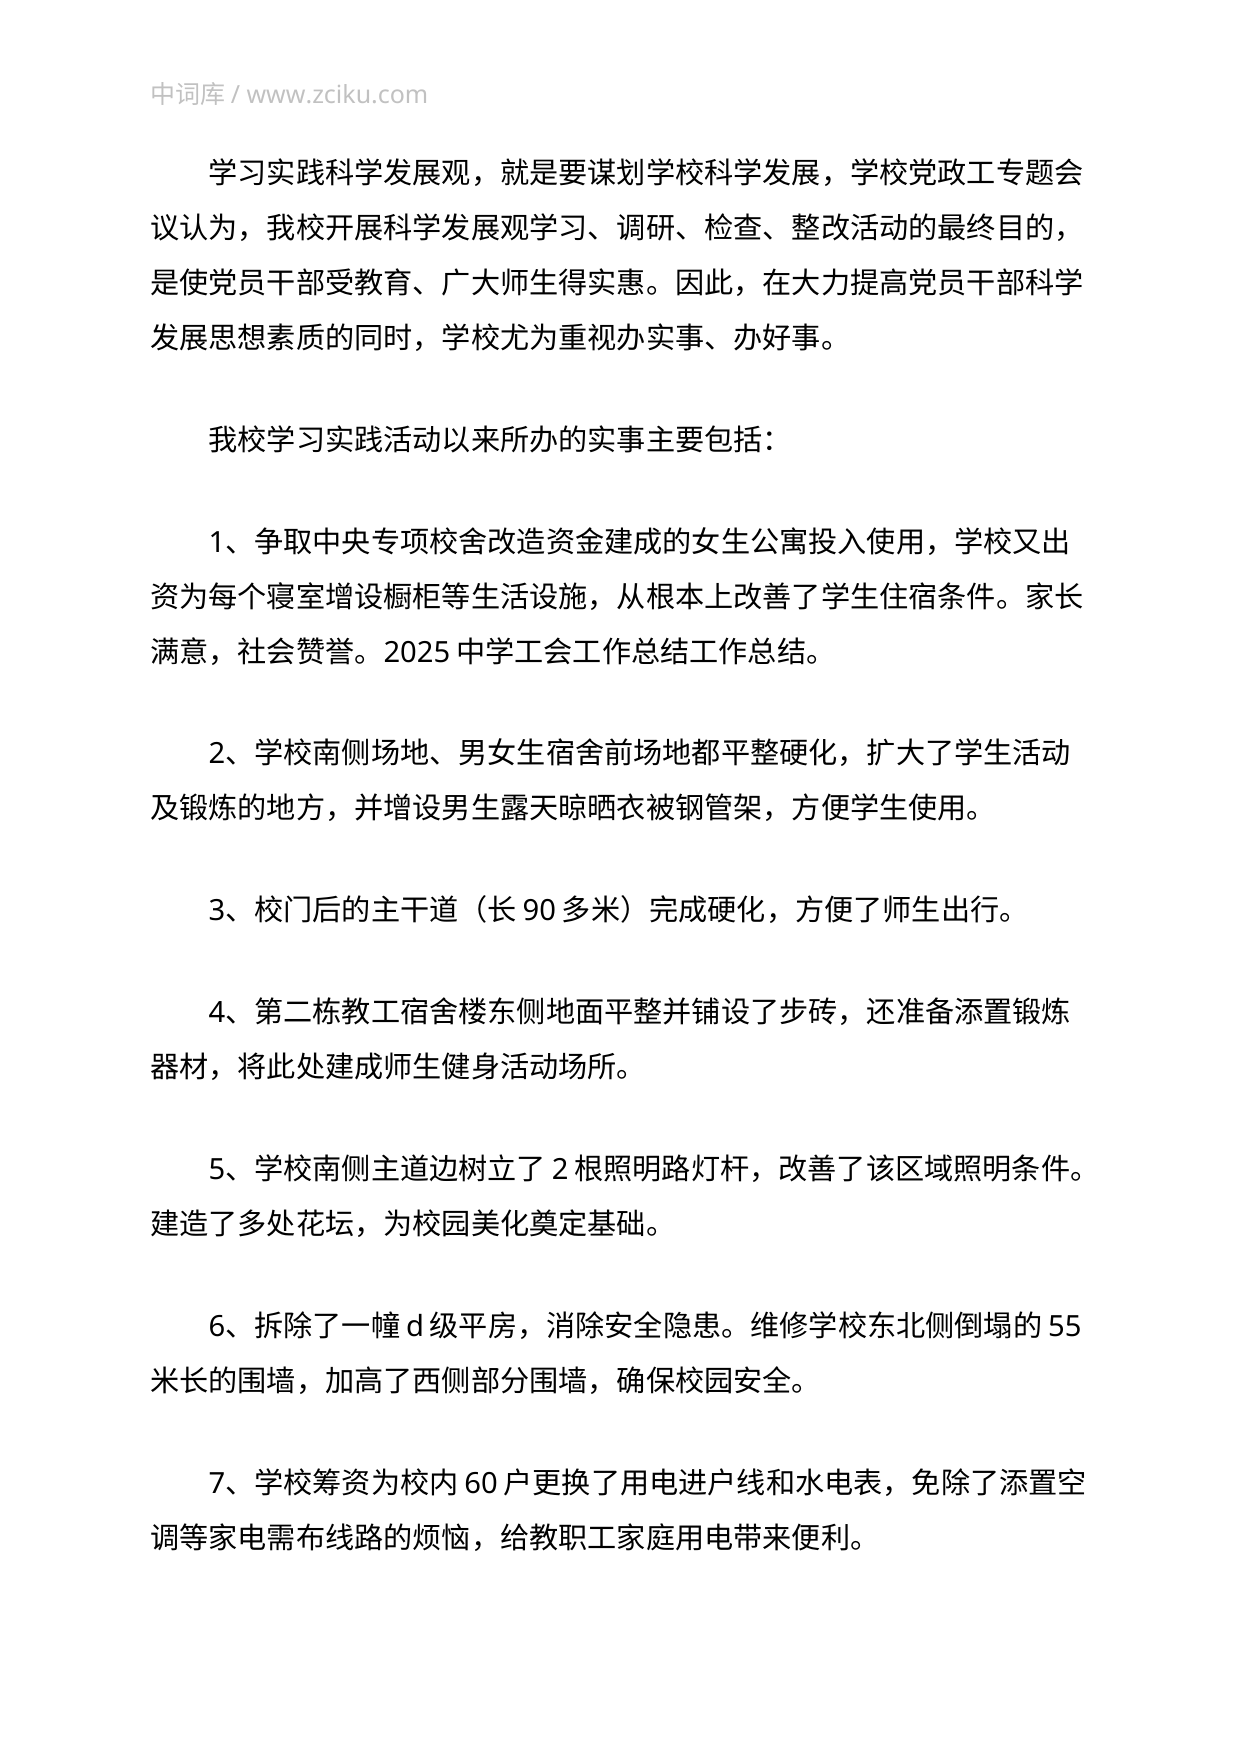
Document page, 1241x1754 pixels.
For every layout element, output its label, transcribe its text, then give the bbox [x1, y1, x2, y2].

text 4、第二栋教工宿舍楼东侧地面平整并铺设了步砖，还准备添置锻炼器材，将此处建成师生健身活动场所。 [150, 989, 1090, 1086]
text 6、拆除了一幢d级平房，消除安全隐患。维修学校东北侧倒塌的55米长的围墙，加高了西侧部分围墙，确保校园安全。 [150, 1302, 1090, 1400]
text 2、学校南侧场地、男女生宿舍前场地都平整硬化，扩大了学生活动及锻炼的地方，并增设男生露天晾晒衣被钢管架，方便学生使用。 [150, 730, 1090, 827]
text 我校学习实践活动以来所办的实事主要包括： [150, 416, 1090, 459]
text 5、学校南侧主道边树立了2根照明路灯杆，改善了该区域照明条件。建造了多处花坛，为校园美化奠定基础。 [150, 1146, 1090, 1243]
text 3、校门后的主干道（长90多米）完成硬化，方便了师生出行。 [150, 887, 1090, 929]
text 1、争取中央专项校舍改造资金建成的女生公寓投入使用，学校又出资为每个寝室增设橱柜等生活设施，从根本上改善了学生住宿条件。家长满意，社会赞誉。2025中学工会工作总结工作总结。 [150, 518, 1090, 671]
text 学习实践科学发展观，就是要谋划学校科学发展，学校党政工专题会议认为，我校开展科学发展观学习、调研、检查、整改活动的最终目的，是使党员干部受教育、广大师生得实惠。因此，在大力提高党员干部科学发展思想素质的同时，学校尤为重视办实事、办好事。 [150, 150, 1090, 357]
text 7、学校筹资为校内60户更换了用电进户线和水电表，免除了添置空调等家电需布线路的烦恼，给教职工家庭用电带来便利。 [150, 1459, 1090, 1556]
